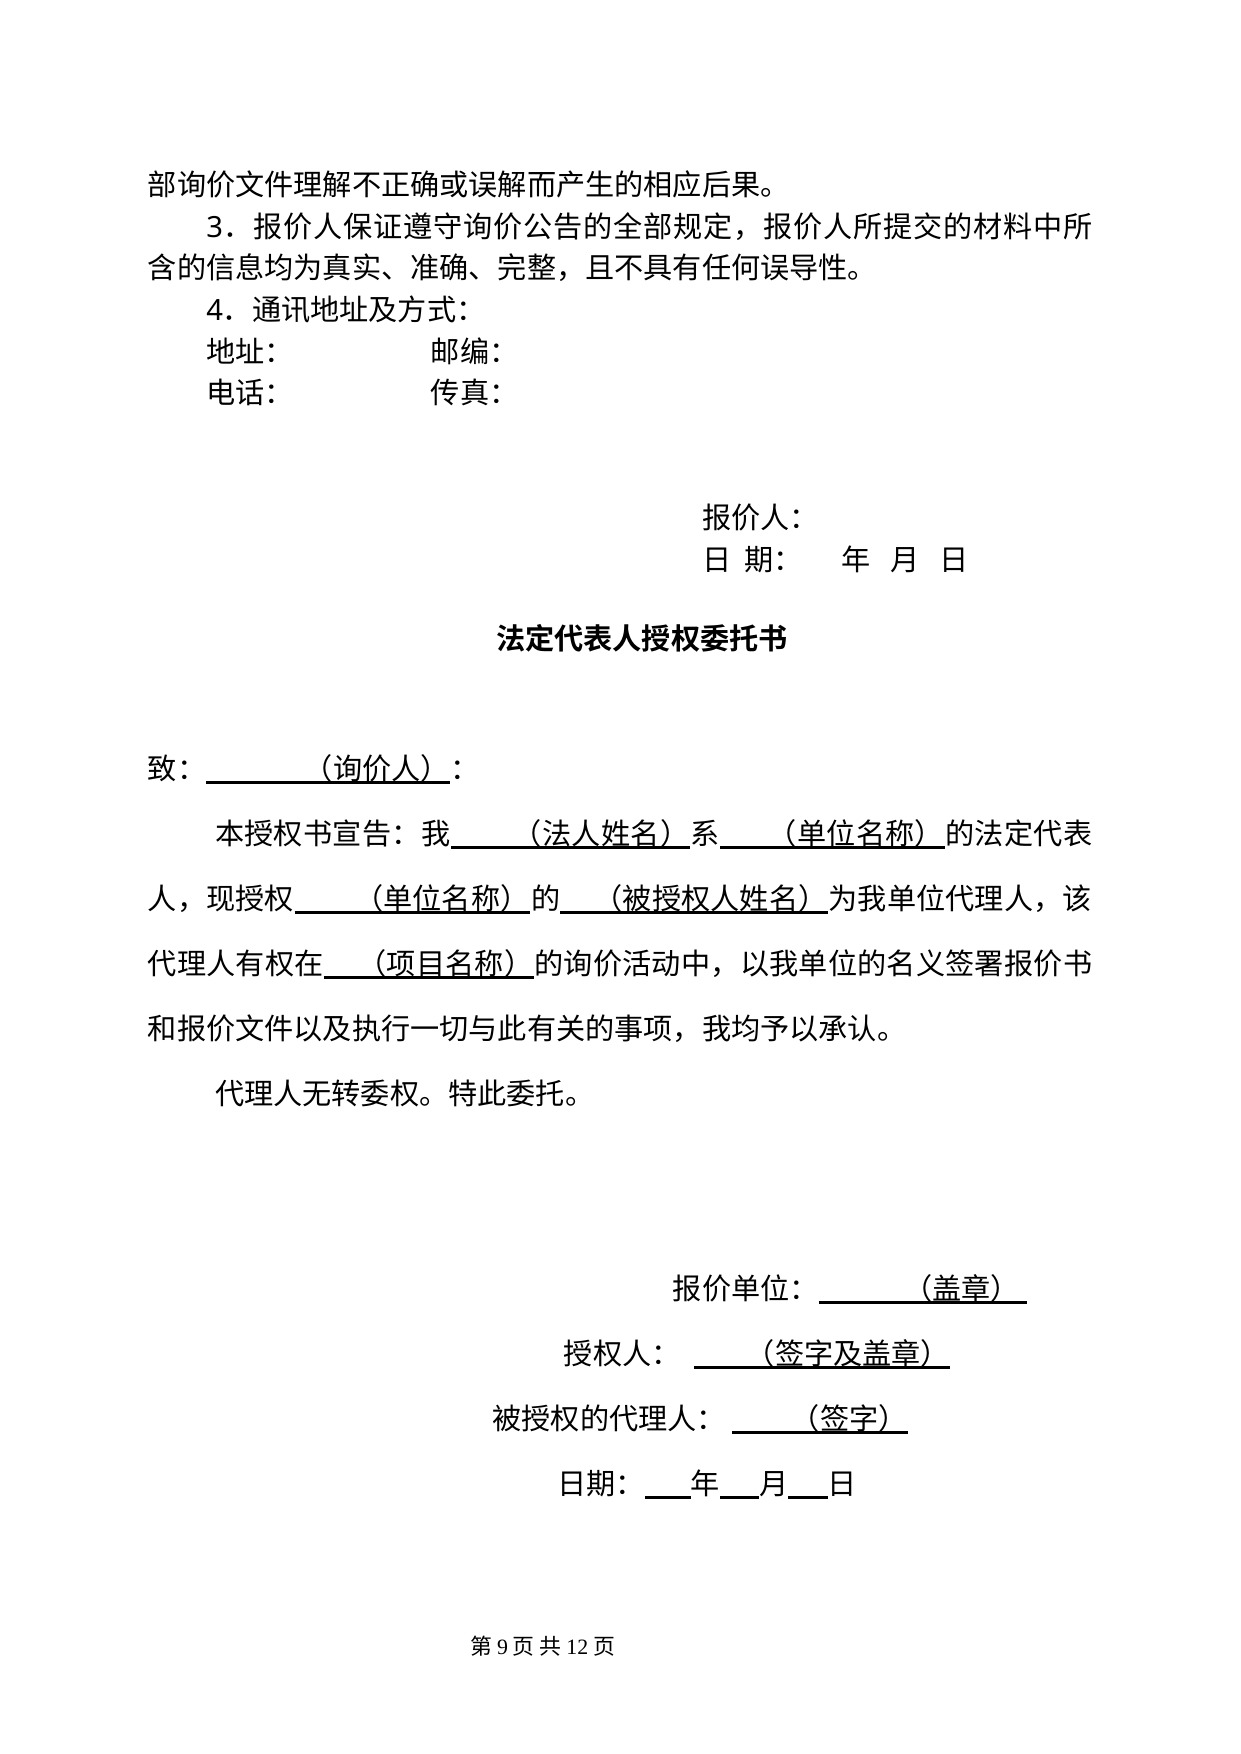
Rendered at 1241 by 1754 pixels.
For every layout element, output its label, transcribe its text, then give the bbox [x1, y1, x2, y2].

text 电话： 传真： [148, 370, 1093, 412]
text 地址： 邮编： [148, 329, 1093, 370]
text 4．通讯地址及方式： [148, 287, 1093, 329]
text 本授权书宣告：我 （法人姓名）系 （单位名称）的法定代表人，现授权 （单位名称）的 （被授权人姓名）为我单位代理人，该代理人有权在 （项目名称）的询价活动中，以我单位的名义签署报价书和报价文件以及执行一切与此有关的事项，我均予以承认。 [148, 799, 1093, 1059]
text 报价单位： （盖章） [148, 1254, 1093, 1319]
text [148, 162, 1093, 204]
text 代理人无转委权。特此委托。 [148, 1059, 1093, 1124]
text 被授权的代理人： （签字） [148, 1384, 1093, 1449]
text 日期： 年 月 日 [148, 1449, 1093, 1514]
text 法定代表人授权委托书 [148, 604, 1093, 669]
text 授权人： （签字及盖章） [148, 1319, 1093, 1384]
text 3．报价人保证遵守询价公告的全部规定，报价人所提交的材料中所含的信息均为真实、准确、完整，且不具有任何误导性。 [148, 204, 1093, 287]
text 报价人： [148, 495, 1093, 537]
text 致： （询价人）： [148, 734, 1093, 799]
text 日 期： 年 月 日 [148, 537, 1093, 579]
